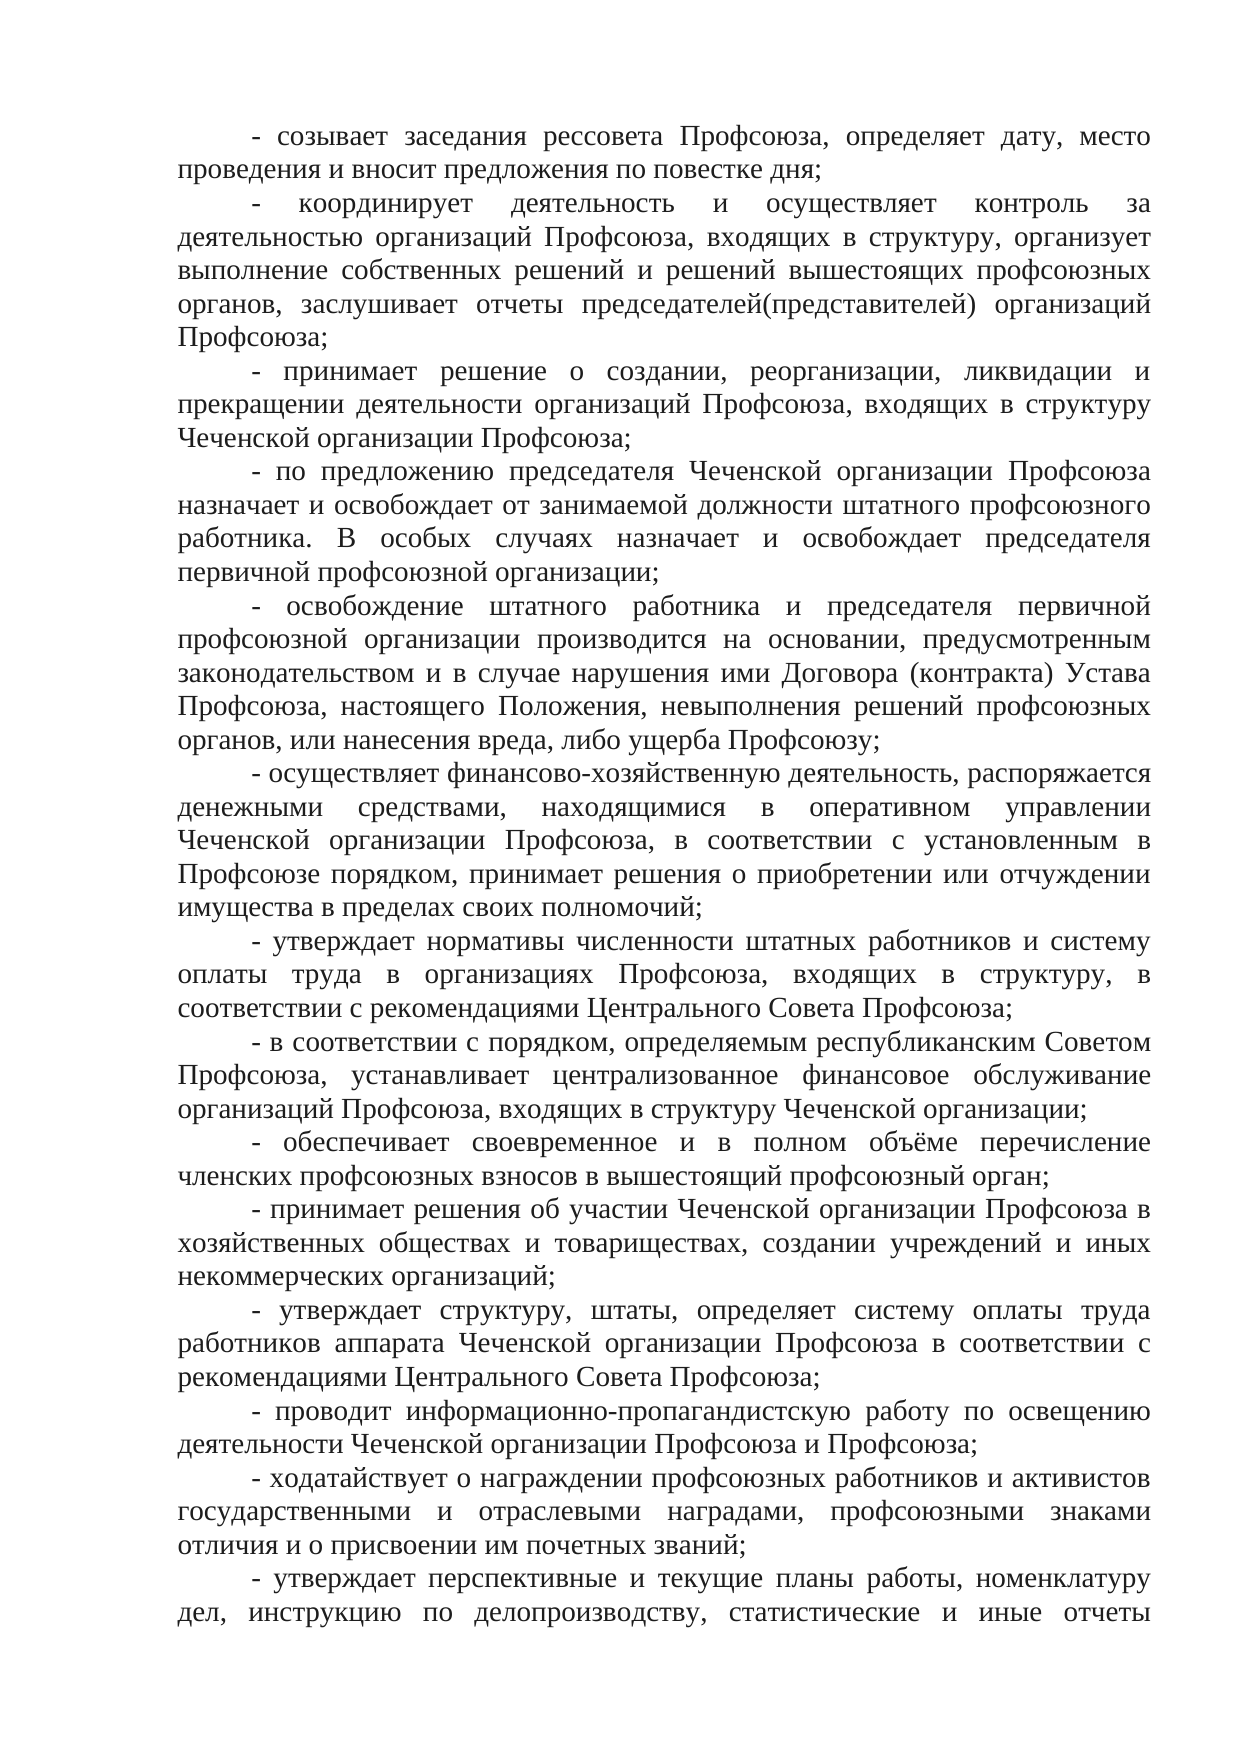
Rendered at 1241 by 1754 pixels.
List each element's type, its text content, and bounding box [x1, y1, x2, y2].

text - проводит информационно-пропагандистскую работу по освещению деятельности Чеченской организации Профсоюза и Профсоюза; [177, 1393, 1152, 1460]
text - осуществляет финансово-хозяйственную деятельность, распоряжается денежными средствами, находящимися в оперативном управлении Чеченской организации Профсоюза, в соответствии с установленным в Профсоюзе порядком, принимает решения о приобретении или отчуждении имущества в пределах своих полномочий; [177, 755, 1152, 923]
text - по предложению председателя Чеченской организации Профсоюза назначает и освобождает от занимаемой должности штатного профсоюзного работника. В особых случаях назначает и освобождает председателя первичной профсоюзной организации; [177, 453, 1152, 588]
text - координирует деятельность и осуществляет контроль за деятельностью организаций Профсоюза, входящих в структуру, организует выполнение собственных решений и решений вышестоящих профсоюзных органов, заслушивает отчеты председателей(представителей) организаций Профсоюза; [177, 185, 1152, 353]
text - обеспечивает своевременное и в полном объёме перечисление членских профсоюзных взносов в вышестоящий профсоюзный орган; [177, 1124, 1152, 1191]
text - утверждает нормативы численности штатных работников и систему оплаты труда в организациях Профсоюза, входящих в структуру, в соответствии с рекомендациями Центрального Совета Профсоюза; [177, 923, 1152, 1024]
text - освобождение штатного работника и председателя первичной профсоюзной организации производится на основании, предусмотренным законодательством и в случае нарушения ими Договора (контракта) Устава Профсоюза, настоящего Положения, невыполнения решений профсоюзных органов, или нанесения вреда, либо ущерба Профсоюзу; [177, 588, 1152, 755]
text - принимает решения об участии Чеченской организации Профсоюза в хозяйственных обществах и товариществах, создании учреждений и иных некоммерческих организаций; [177, 1191, 1152, 1292]
text - утверждает структуру, штаты, определяет систему оплаты труда работников аппарата Чеченской организации Профсоюза в соответствии с рекомендациями Центрального Совета Профсоюза; [177, 1292, 1152, 1393]
text - созывает заседания рессовета Профсоюза, определяет дату, место проведения и вносит предложения по повестке дня; [177, 118, 1152, 185]
text - в соответствии с порядком, определяемым республиканским Советом Профсоюза, устанавливает централизованное финансовое обслуживание организаций Профсоюза, входящих в структуру Чеченской организации; [177, 1024, 1152, 1124]
text - принимает решение о создании, реорганизации, ликвидации и прекращении деятельности организаций Профсоюза, входящих в структуру Чеченской организации Профсоюза; [177, 353, 1152, 453]
text - ходатайствует о награждении профсоюзных работников и активистов государственными и отраслевыми наградами, профсоюзными знаками отличия и о присвоении им почетных званий; [177, 1460, 1152, 1560]
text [177, 1560, 1152, 1627]
